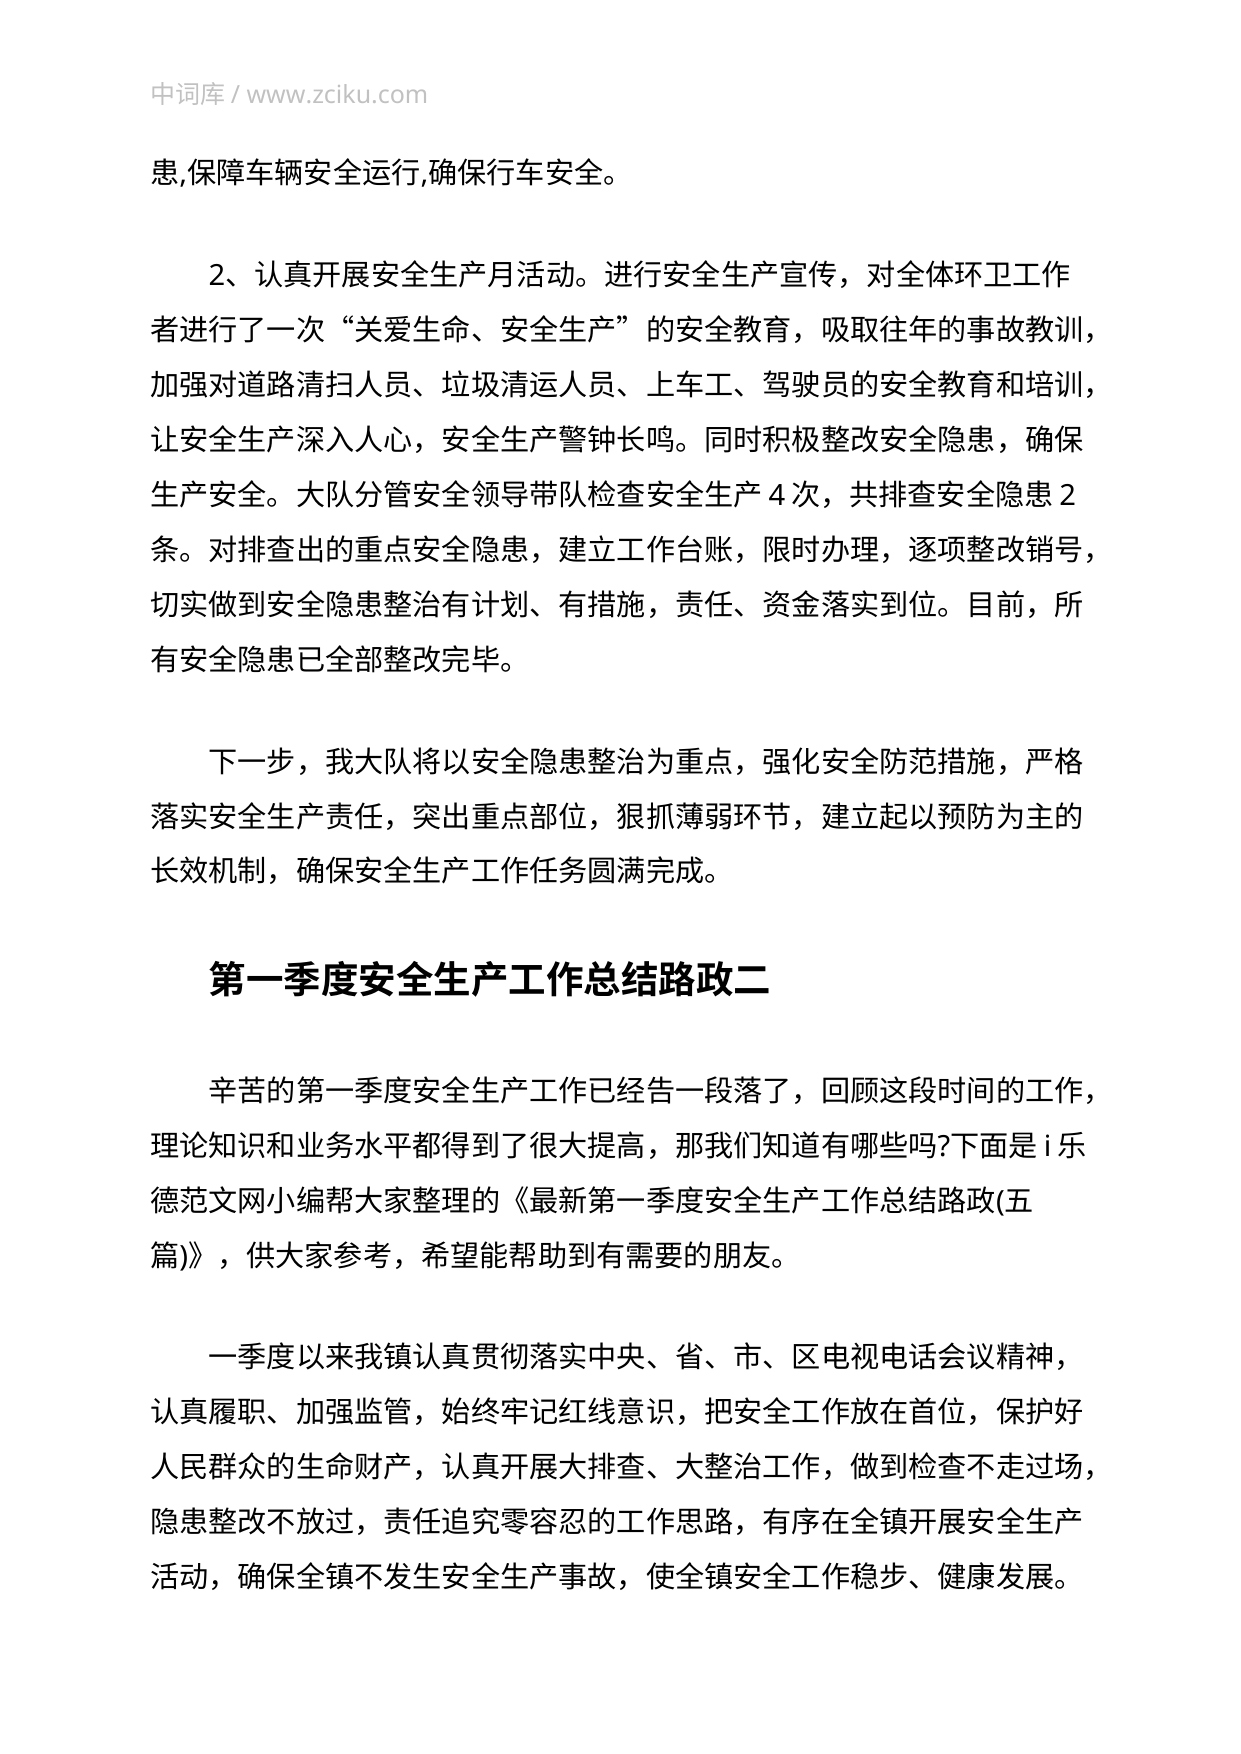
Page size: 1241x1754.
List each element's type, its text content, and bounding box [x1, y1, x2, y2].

text 第一季度安全生产工作总结路政二 [150, 950, 1090, 1004]
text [150, 150, 1090, 192]
text 下一步，我大队将以安全隐患整治为重点，强化安全防范措施，严格落实安全生产责任，突出重点部位，狠抓薄弱环节，建立起以预防为主的长效机制，确保安全生产工作任务圆满完成。 [150, 738, 1090, 890]
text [150, 1334, 1090, 1596]
text 2、认真开展安全生产月活动。进行安全生产宣传，对全体环卫工作者进行了一次“关爱生命、安全生产”的安全教育，吸取往年的事故教训，加强对道路清扫人员、垃圾清运人员、上车工、驾驶员的安全教育和培训，让安全生产深入人心，安全生产警钟长鸣。同时积极整改安全隐患，确保生产安全。大队分管安全领导带队检查安全生产4次，共排查安全隐患2条。对排查出的重点安全隐患，建立工作台账，限时办理，逐项整改销号，切实做到安全隐患整治有计划、有措施，责任、资金落实到位。目前，所有安全隐患已全部整改完毕。 [150, 252, 1090, 679]
text 辛苦的第一季度安全生产工作已经告一段落了，回顾这段时间的工作，理论知识和业务水平都得到了很大提高，那我们知道有哪些吗?下面是i乐德范文网小编帮大家整理的《最新第一季度安全生产工作总结路政(五篇)》，供大家参考，希望能帮助到有需要的朋友。 [150, 1067, 1090, 1274]
